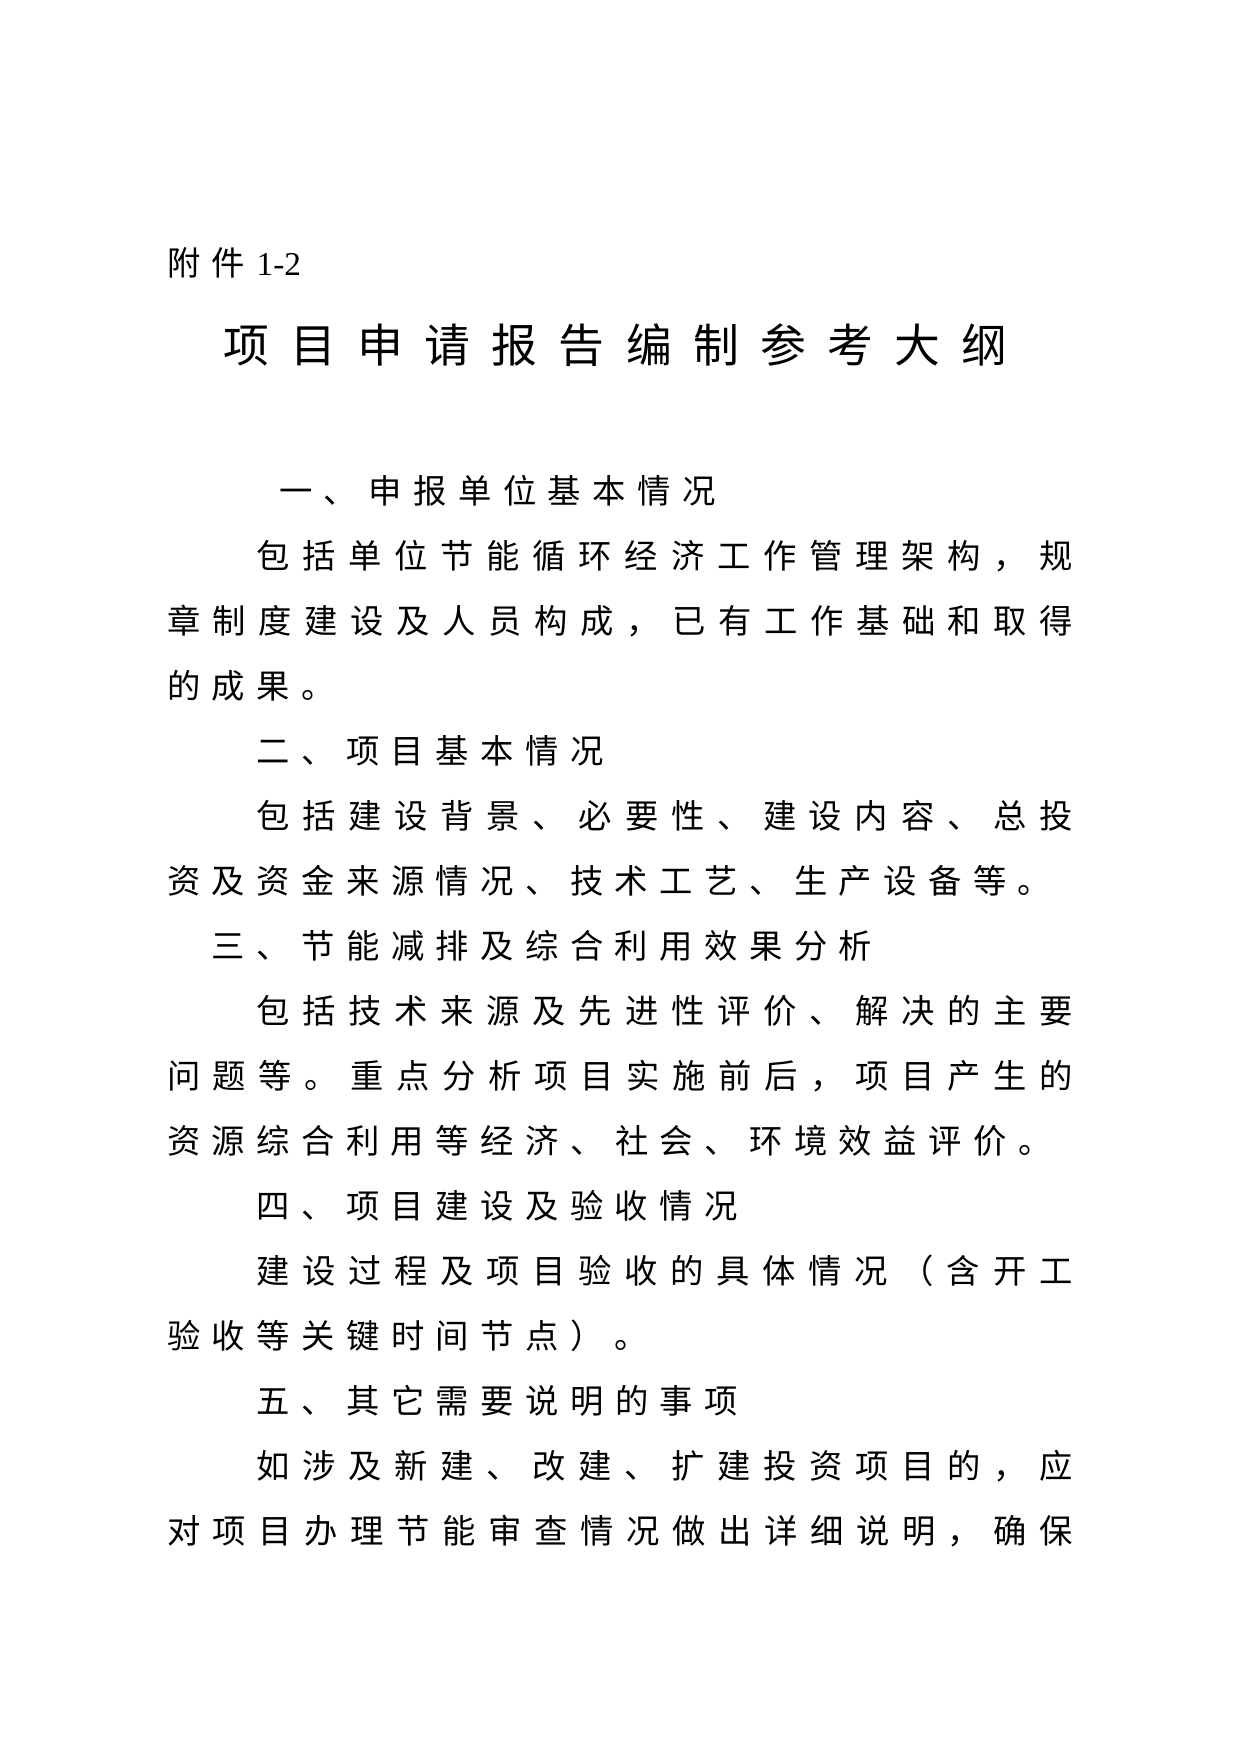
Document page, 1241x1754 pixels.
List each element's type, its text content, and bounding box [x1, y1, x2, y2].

text 包括单位节能循环经济工作管理架构，规章制度建设及人员构成，已有工作基础和取得的成果。 [167, 521, 1085, 716]
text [167, 1431, 1085, 1561]
text 三、节能减排及综合利用效果分析 [167, 911, 1085, 976]
text 二、项目基本情况 [167, 716, 1085, 781]
text 附件1-2 [167, 229, 1085, 294]
text 建设过程及项目验收的具体情况（含开工、验收等关键时间节点）。 [167, 1236, 1085, 1366]
text 项目申请报告编制参考大纲 [167, 294, 1085, 391]
text 包括技术来源及先进性评价、解决的主要问题等。重点分析项目实施前后，项目产生的资源综合利用等经济、社会、环境效益评价。 [167, 976, 1085, 1171]
text 四、项目建设及验收情况 [167, 1171, 1085, 1236]
text 包括建设背景、必要性、建设内容、总投资及资金来源情况、技术工艺、生产设备等。 [167, 781, 1085, 911]
text 一、申报单位基本情况 [167, 456, 1085, 521]
text 五、其它需要说明的事项 [167, 1366, 1085, 1431]
